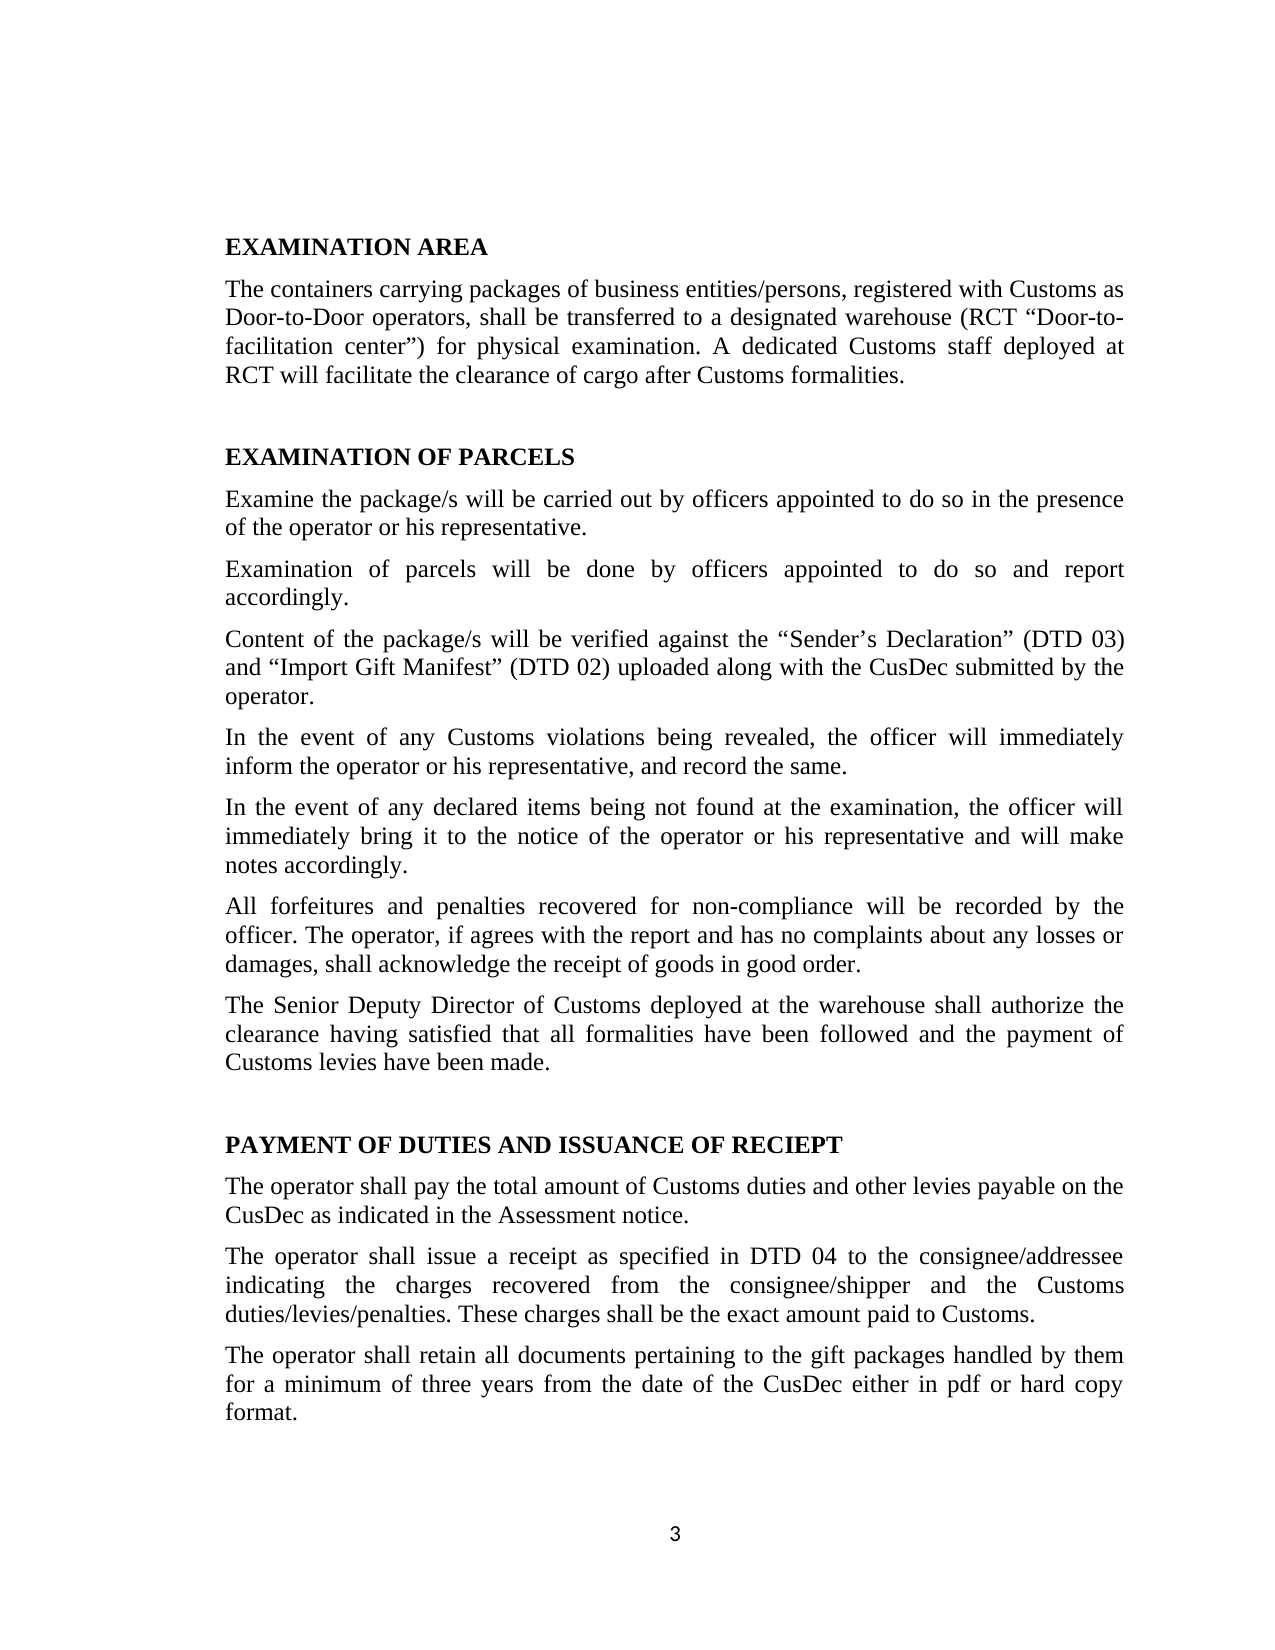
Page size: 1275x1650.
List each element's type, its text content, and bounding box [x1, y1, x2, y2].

text EXAMINATION AREA [225, 232, 1125, 261]
text Content of the package/s will be verified against the “Sender’s Declaration” (DTD 03) and “Import Gift Manifest” (DTD 02) uploaded along with the CusDec submitted by the operator. [225, 624, 1125, 710]
text The operator shall issue a receipt as specified in DTD 04 to the consignee/addressee indicating the charges recovered from the consignee/shipper and the Customs duties/levies/penalties. These charges shall be the exact amount paid to Customs. [225, 1241, 1125, 1327]
text The Senior Deputy Director of Customs deployed at the warehouse shall authorize the clearance having satisfied that all formalities have been followed and the payment of Customs levies have been made. [225, 990, 1125, 1076]
text In the event of any declared items being not found at the examination, the officer will immediately bring it to the notice of the operator or his representative and will make notes accordingly. [225, 792, 1125, 879]
text All forfeitures and penalties recovered for non-compliance will be recorded by the officer. The operator, if agrees with the report and has no complaints about any losses or damages, shall acknowledge the receipt of goods in good order. [225, 891, 1125, 977]
text In the event of any Customs violations being revealed, the officer will immediately inform the operator or his representative, and record the same. [225, 722, 1125, 780]
text Examination of parcels will be done by officers appointed to do so and report accordingly. [225, 554, 1125, 611]
text Examine the package/s will be carried out by officers appointed to do so in the presence of the operator or his representative. [225, 484, 1125, 541]
text The operator shall retain all documents pertaining to the gift packages handled by them for a minimum of three years from the date of the CusDec either in pdf or hard copy format. [225, 1340, 1125, 1426]
text The operator shall pay the total amount of Customs duties and other levies payable on the CusDec as indicated in the Assessment notice. [225, 1171, 1125, 1229]
text EXAMINATION OF PARCELS [225, 442, 1125, 471]
text The containers carrying packages of business entities/persons, registered with Customs as Door-to-Door operators, shall be transferred to a designated warehouse (RCT “Door-to-facilitation center”) for physical examination. A dedicated Customs staff deployed at RCT will facilitate the clearance of cargo after Customs formalities. [225, 274, 1125, 389]
list PAYMENT OF DUTIES AND ISSUANCE OF RECIEPT [225, 1130, 1125, 1159]
